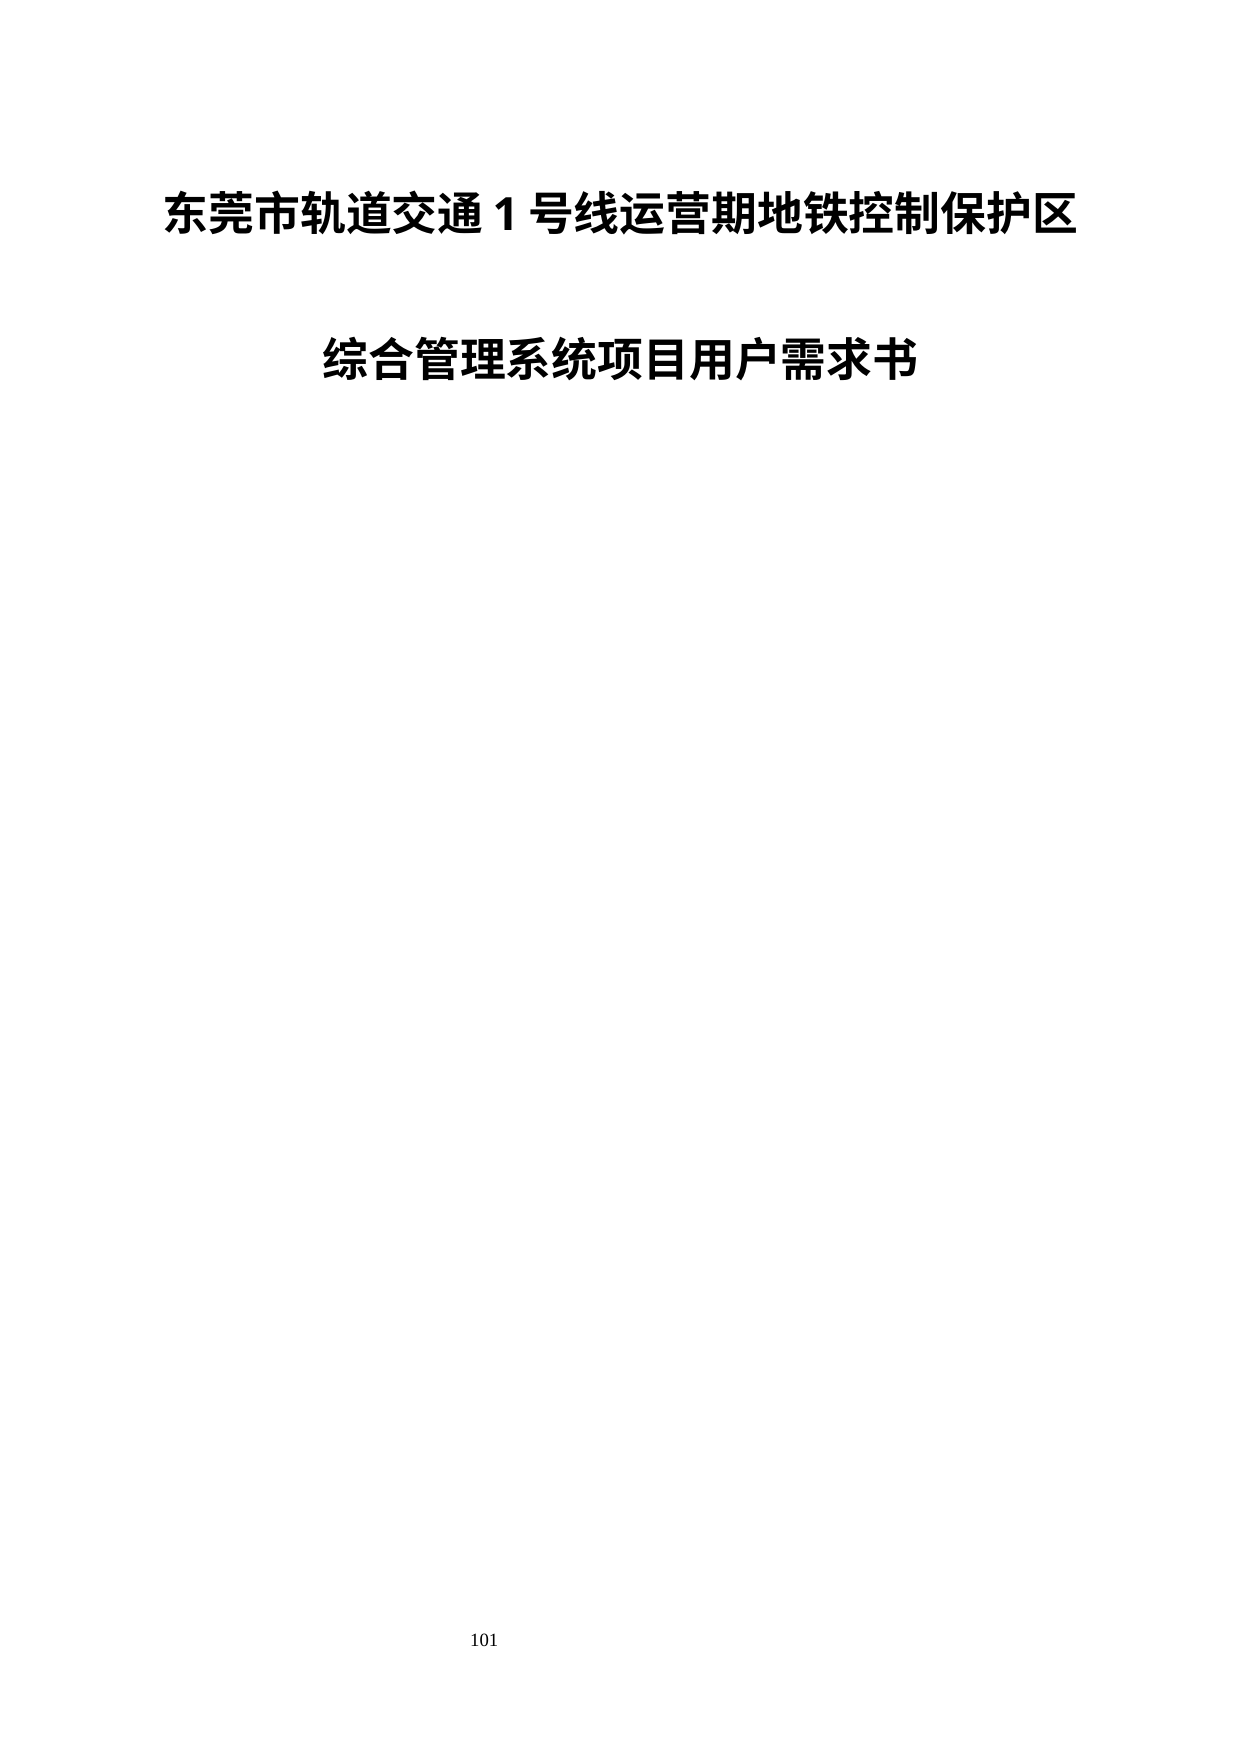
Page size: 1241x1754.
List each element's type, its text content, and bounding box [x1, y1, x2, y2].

text 东莞市轨道交通1号线运营期地铁控制保护区综合管理系统项目用户需求书 [148, 162, 1092, 406]
